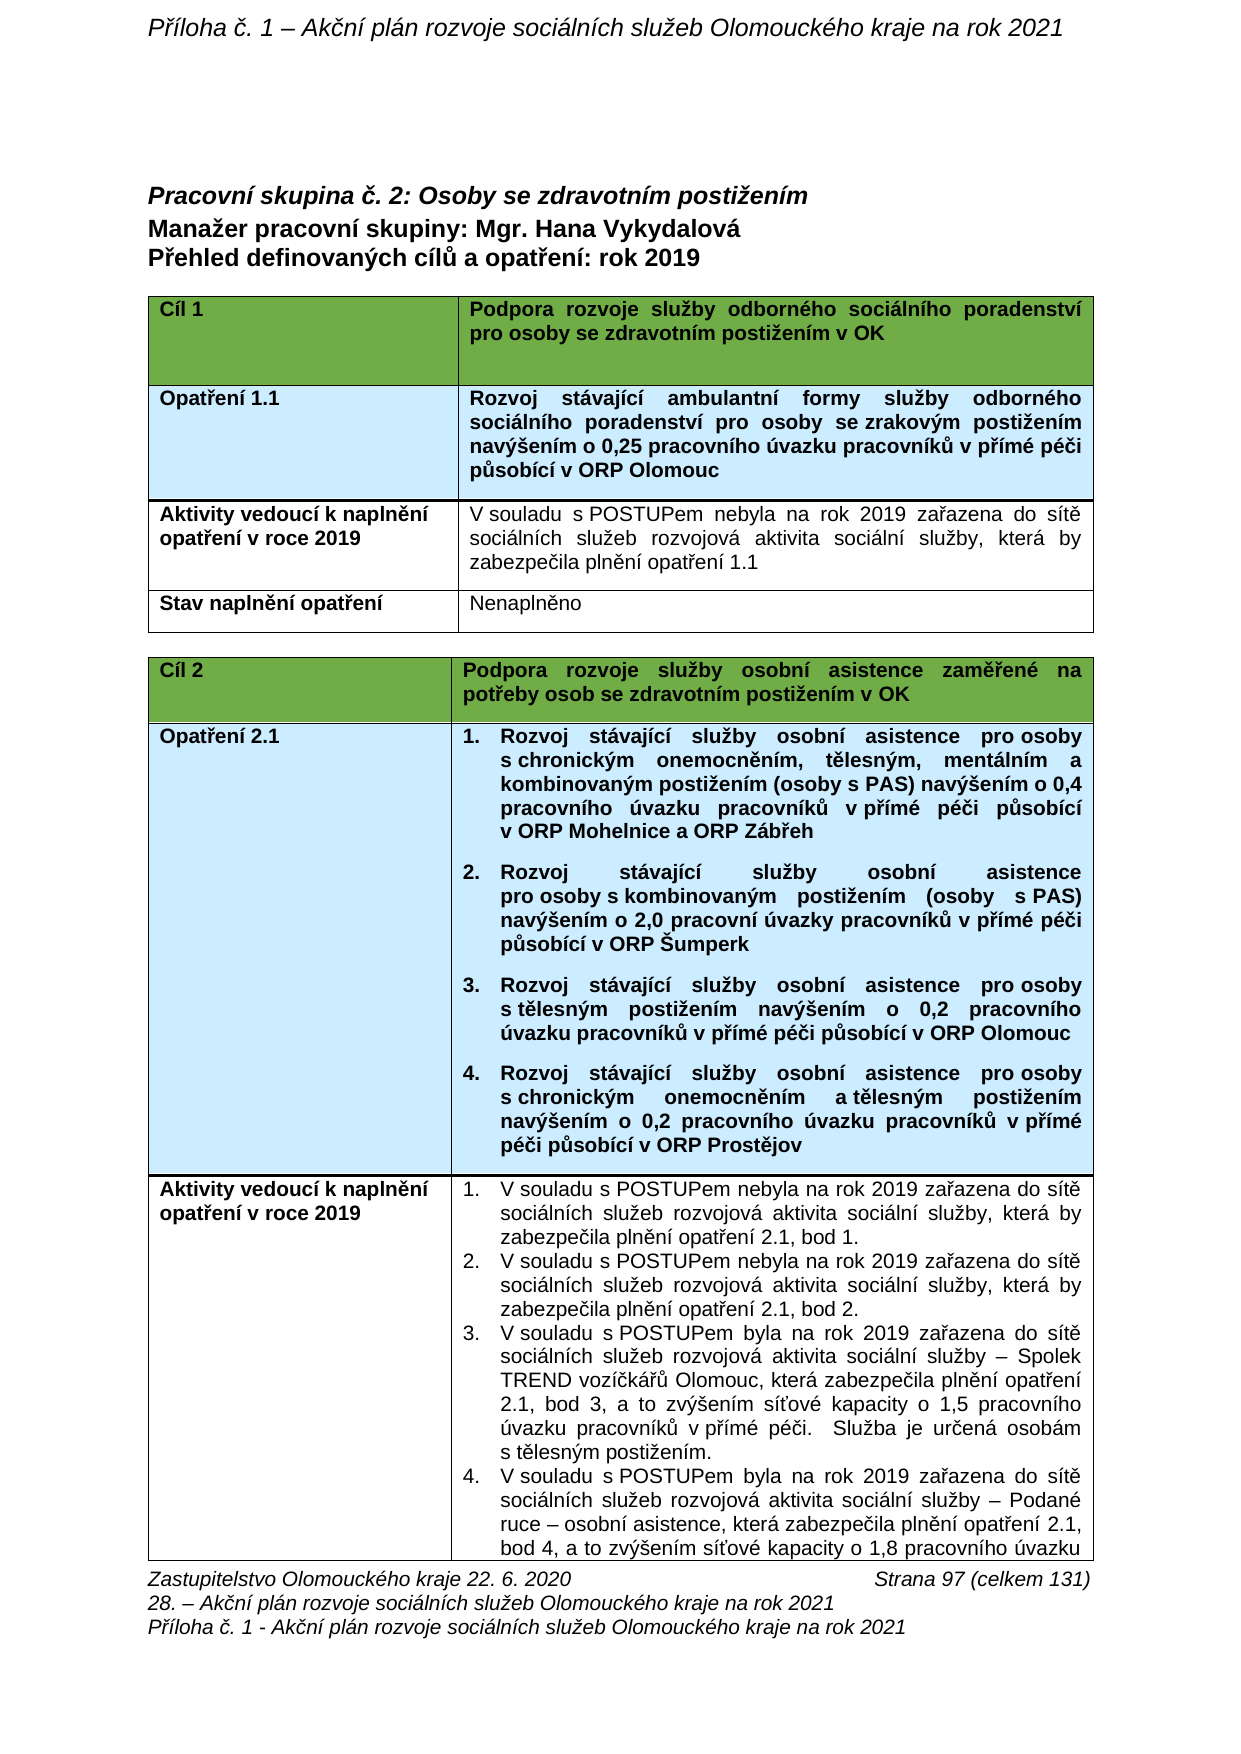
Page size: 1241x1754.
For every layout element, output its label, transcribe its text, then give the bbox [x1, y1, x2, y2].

text Přehled definovaných cílů a opatření: rok 2019 [148, 243, 1093, 272]
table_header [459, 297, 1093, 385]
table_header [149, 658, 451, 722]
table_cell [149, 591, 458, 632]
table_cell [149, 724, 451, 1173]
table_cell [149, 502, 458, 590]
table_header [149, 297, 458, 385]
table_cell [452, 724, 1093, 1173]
text Manažer pracovní skupiny: Mgr. Hana Vykydalová [148, 214, 1093, 243]
text Pracovní skupina č. 2: Osoby se zdravotním postižením [148, 181, 1093, 210]
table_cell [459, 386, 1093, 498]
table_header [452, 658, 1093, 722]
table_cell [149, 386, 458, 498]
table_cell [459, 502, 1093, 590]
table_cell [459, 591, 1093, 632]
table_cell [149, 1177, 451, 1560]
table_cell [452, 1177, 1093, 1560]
